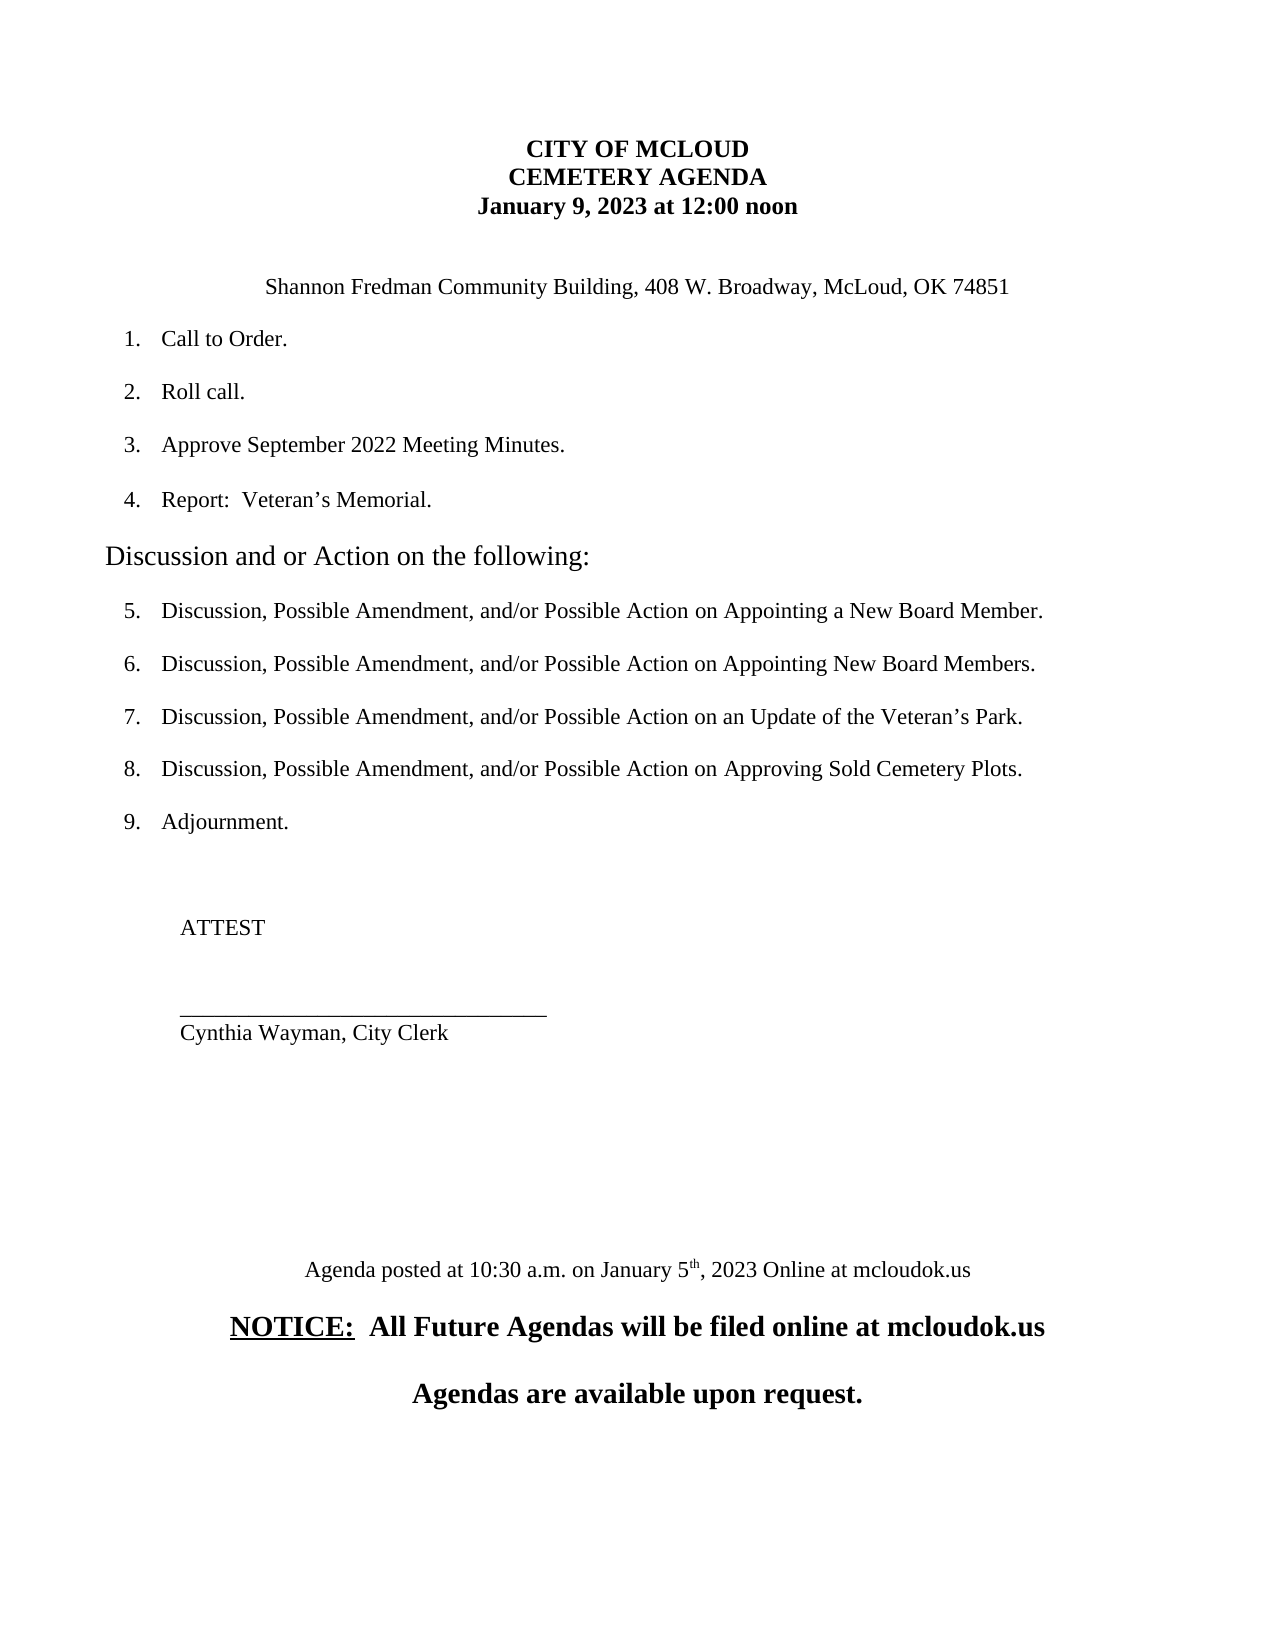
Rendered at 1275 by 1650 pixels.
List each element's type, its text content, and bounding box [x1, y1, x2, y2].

text Agendas are available upon request. [105, 1376, 1170, 1409]
title CEMETERY AGENDA [105, 162, 1170, 191]
title January 9, 2023 at 12:00 noon [105, 191, 1170, 220]
text Shannon Fredman Community Building, 408 W. Broadway, McLoud, OK 74851 [105, 273, 1170, 299]
text Cynthia Wayman, City Clerk [105, 1019, 1170, 1045]
list Discussion, Possible Amendment, and/or Possible Action on Appointing New Board Members. [124, 650, 1170, 676]
title CITY OF MCLOUD [105, 134, 1170, 162]
text Discussion and or Action on the following: [105, 539, 1170, 571]
list Discussion, Possible Amendment, and/or Possible Action on Appointing a New Board Member. [124, 597, 1170, 624]
text Agenda posted at 10:30 a.m. on January 5th, 2023 Online at mcloudok.us [105, 1256, 1170, 1283]
text NOTICE: All Future Agendas will be filed online at mcloudok.us [105, 1309, 1170, 1342]
list Roll call. [124, 378, 1170, 404]
list Call to Order. [124, 325, 1170, 352]
list Report: Veteran’s Memorial. [124, 486, 1170, 512]
text ATTEST [180, 914, 1170, 940]
list Discussion, Possible Amendment, and/or Possible Action on an Update of the Veteran’s Park. [124, 703, 1170, 729]
text ________________________________ [105, 993, 1170, 1019]
list Approve September 2022 Meeting Minutes. [124, 431, 1170, 457]
list Discussion, Possible Amendment, and/or Possible Action on Approving Sold Cemetery Plots. [124, 756, 1170, 782]
list Adjournment. [124, 808, 1170, 834]
